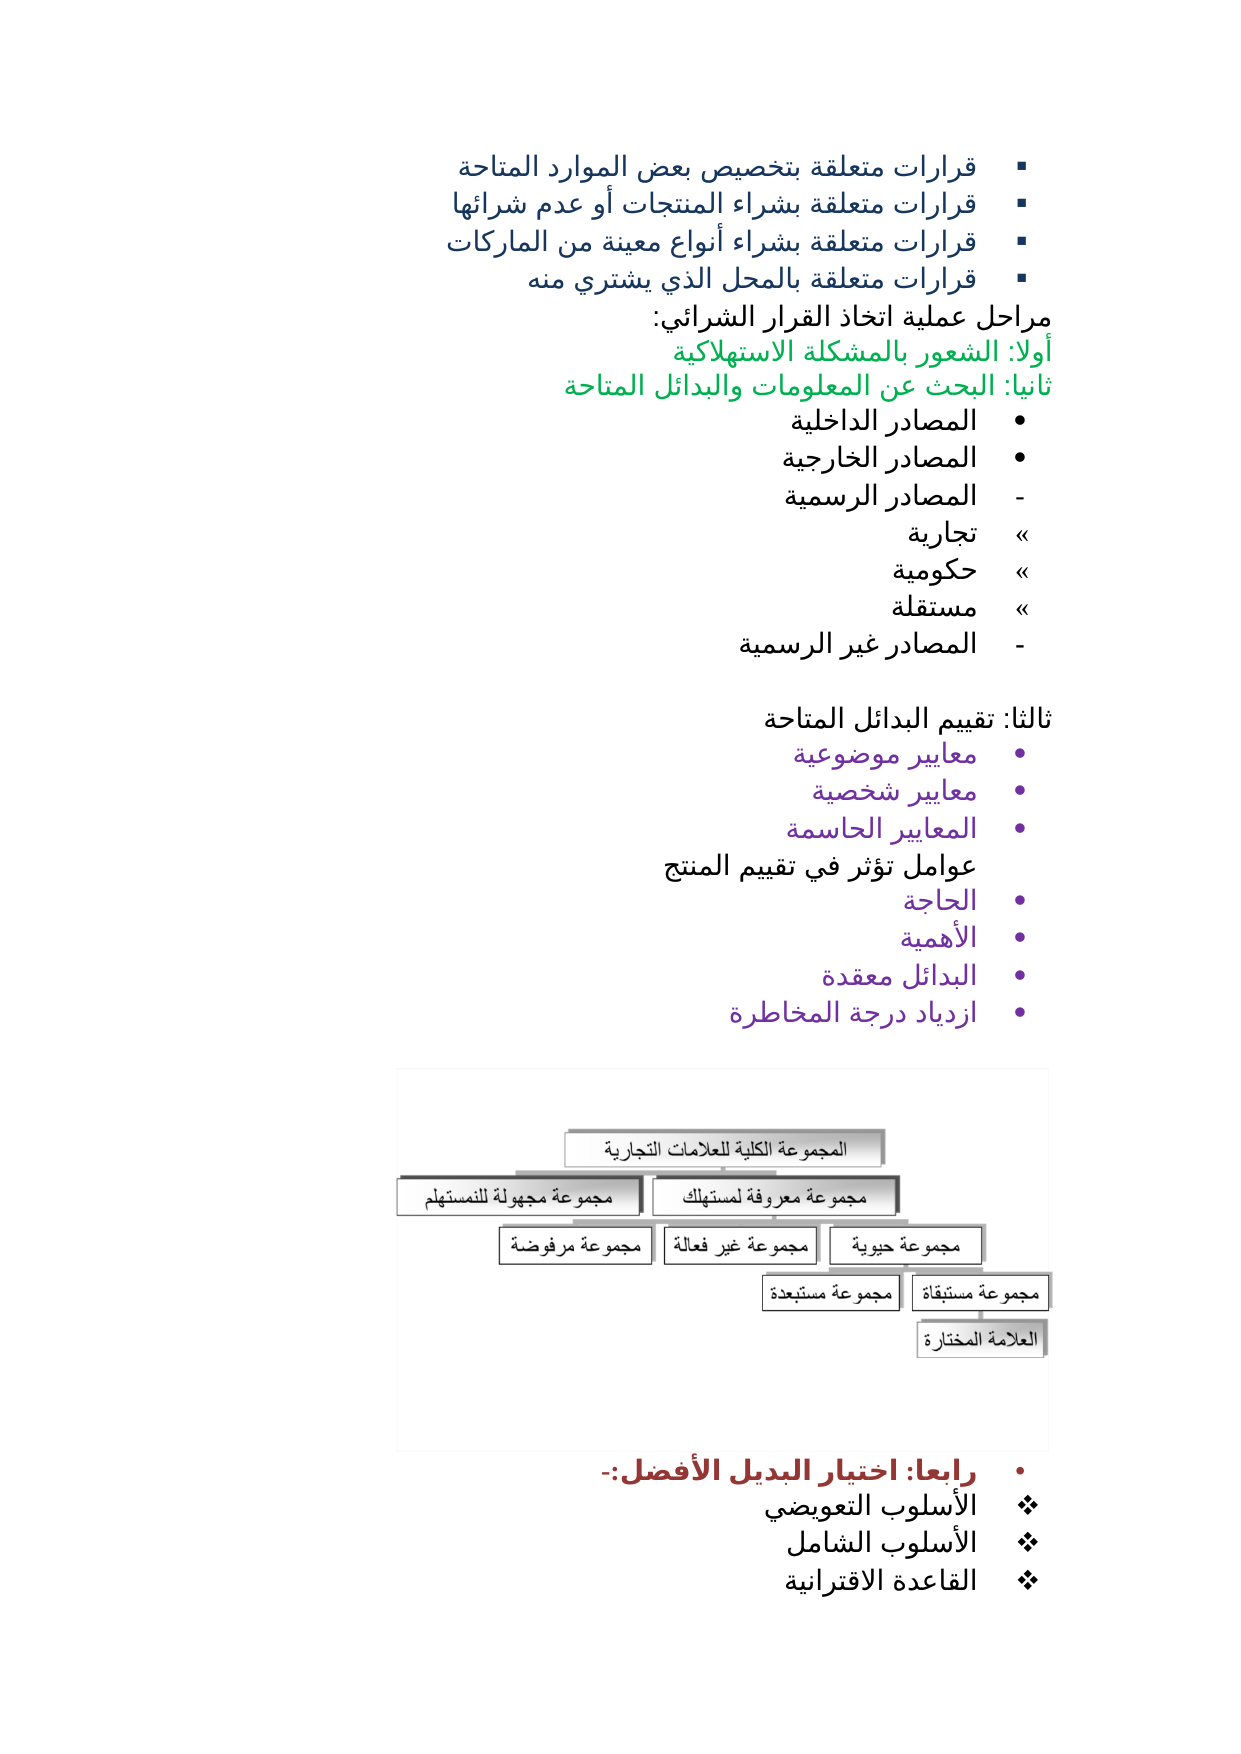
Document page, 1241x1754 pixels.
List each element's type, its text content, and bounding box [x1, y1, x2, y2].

list الأهمية [187, 921, 1015, 954]
list المصادر غير الرسمية [187, 628, 1015, 660]
text مراحل عملية اتخاذ القرار الشرائي: [187, 299, 1053, 332]
list الأسلوب التعويضي [187, 1489, 1015, 1522]
text أولا: الشعور بالمشكلة الاستهلاكية [187, 334, 1053, 367]
text ثانيا: البحث عن المعلومات والبدائل المتاحة [187, 369, 1053, 402]
list ازدياد درجة المخاطرة [187, 996, 1015, 1029]
list البدائل معقدة [187, 959, 1015, 991]
list المعايير الحاسمة [187, 812, 1015, 844]
list معايير شخصية [187, 774, 1015, 807]
list قرارات متعلقة بشراء المنتجات أو عدم شرائها [187, 187, 1015, 220]
list المصادر الداخلية [187, 404, 1015, 437]
list الأسلوب الشامل [187, 1526, 1015, 1559]
list تجارية [187, 516, 1015, 548]
list حكومية [187, 553, 1015, 586]
list قرارات متعلقة بشراء أنواع معينة من الماركات [187, 225, 1015, 257]
list قرارات متعلقة بالمحل الذي يشتري منه [187, 262, 1015, 295]
picture [396, 1068, 1053, 1452]
list مستقلة [187, 590, 1015, 623]
list معايير موضوعية [187, 737, 1015, 769]
list المصادر الخارجية [187, 442, 1015, 474]
list القاعدة الاقترانية [187, 1564, 1015, 1596]
list الحاجة [187, 884, 1015, 917]
list قرارات متعلقة بتخصيص بعض الموارد المتاحة [187, 150, 1015, 183]
text ثالثا: تقييم البدائل المتاحة [187, 702, 1053, 734]
text عوامل تؤثر في تقييم المنتج [187, 849, 1053, 881]
list المصادر الرسمية [187, 479, 1015, 511]
list رابعا: اختيار البديل الأفضل:- [187, 1454, 1015, 1486]
